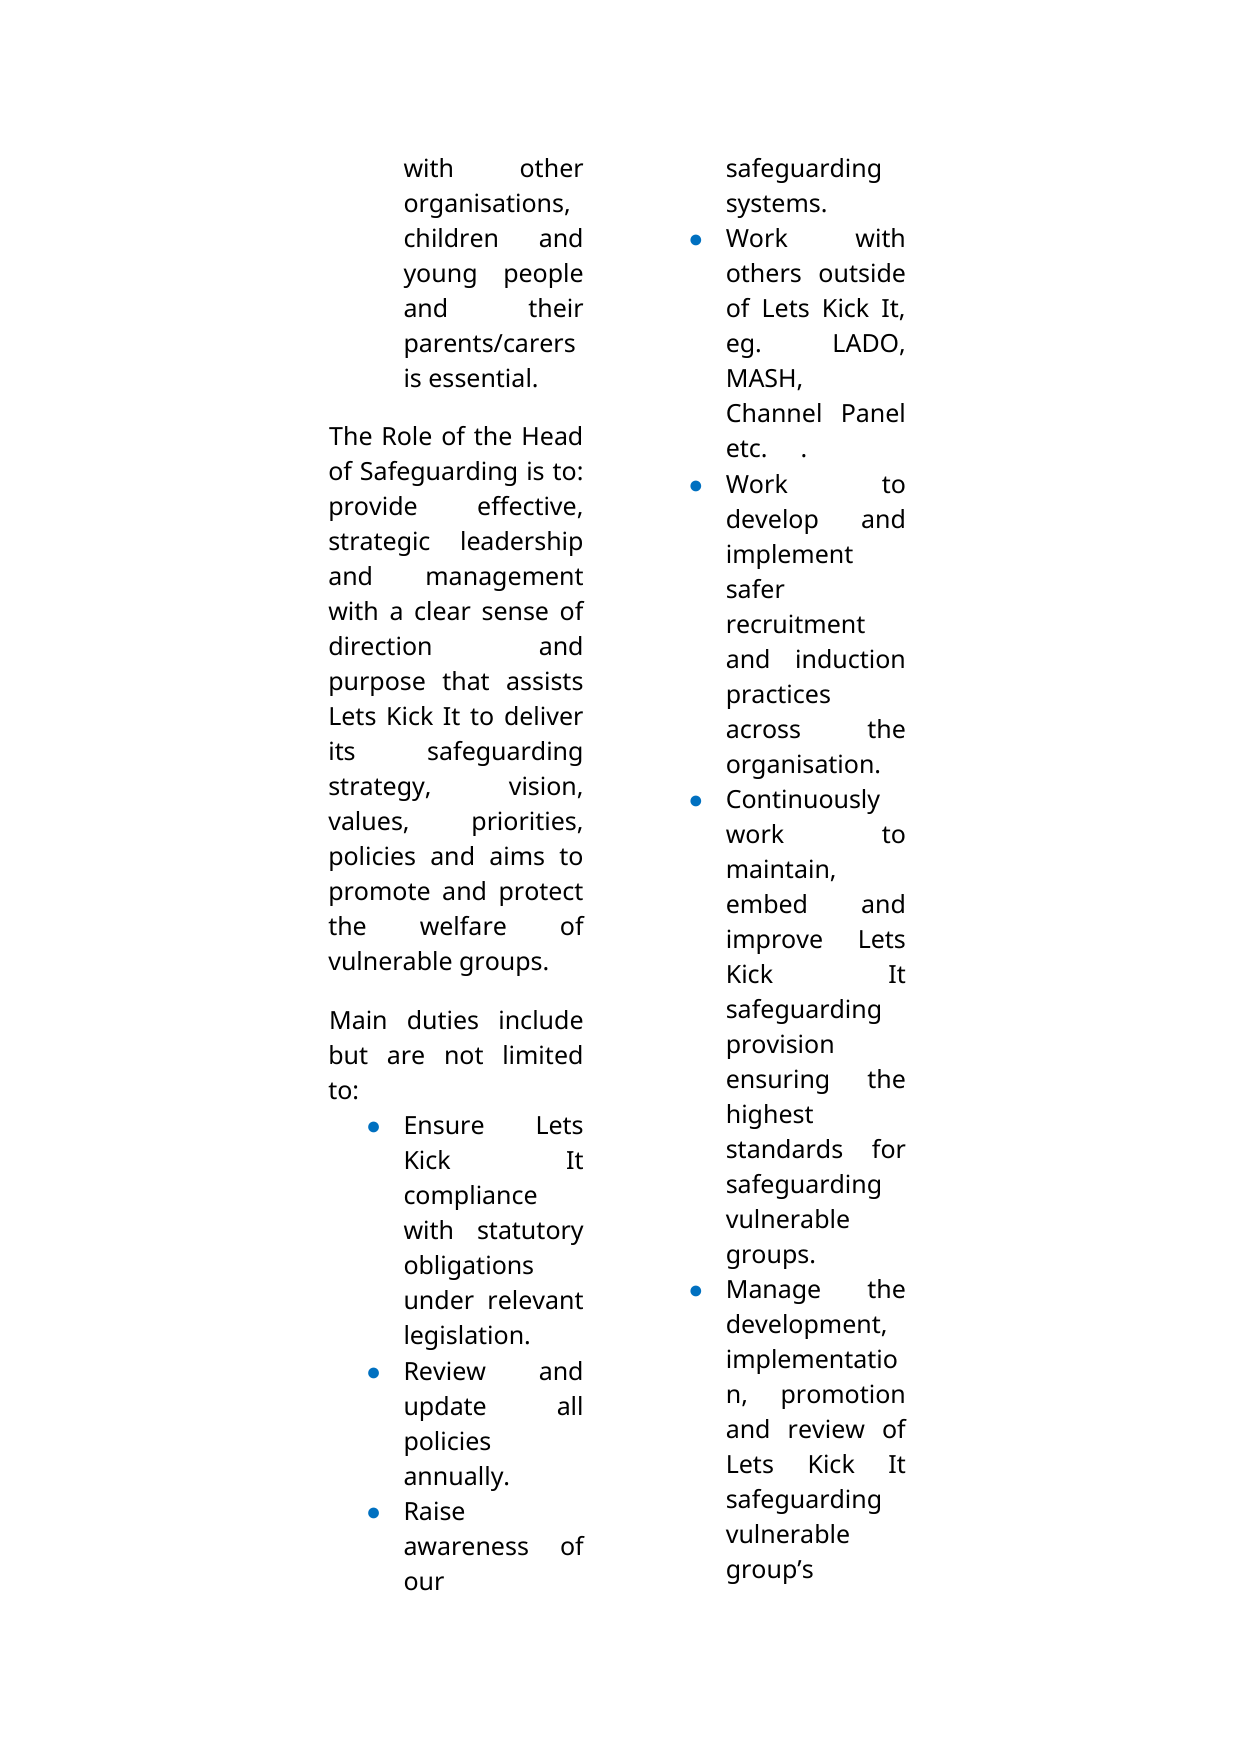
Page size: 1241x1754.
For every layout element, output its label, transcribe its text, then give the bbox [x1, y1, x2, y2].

list Work to develop and implement safer recruitment and induction practices across the organisation. [688, 466, 906, 780]
list Continuously work to maintain, embed and improve Lets Kick It safeguarding provision ensuring the highest standards for safeguarding vulnerable groups. [688, 782, 906, 1271]
list Raise awareness of our safeguarding systems. [688, 151, 906, 220]
list Raise awareness of our safeguarding systems. [366, 1493, 583, 1598]
text Main duties include but are not limited to: [328, 1003, 583, 1107]
list Working in partnership with other organisations, children and young people and their parents/carers is essential. [366, 151, 583, 395]
list Review and update all policies annually. [366, 1353, 583, 1492]
list Ensure Lets Kick It compliance with statutory obligations under relevant legislation. [366, 1108, 583, 1352]
list Work with others outside of Lets Kick It, eg. LADO, MASH, Channel Panel etc. . [688, 221, 906, 465]
text The Role of the Head of Safeguarding is to: provide effective, strategic leadership and management with a clear sense of direction and purpose that assists Lets Kick It to deliver its safeguarding strategy, vision, values, priorities, policies and aims to promote and protect the welfare of vulnerable groups. [328, 418, 583, 977]
